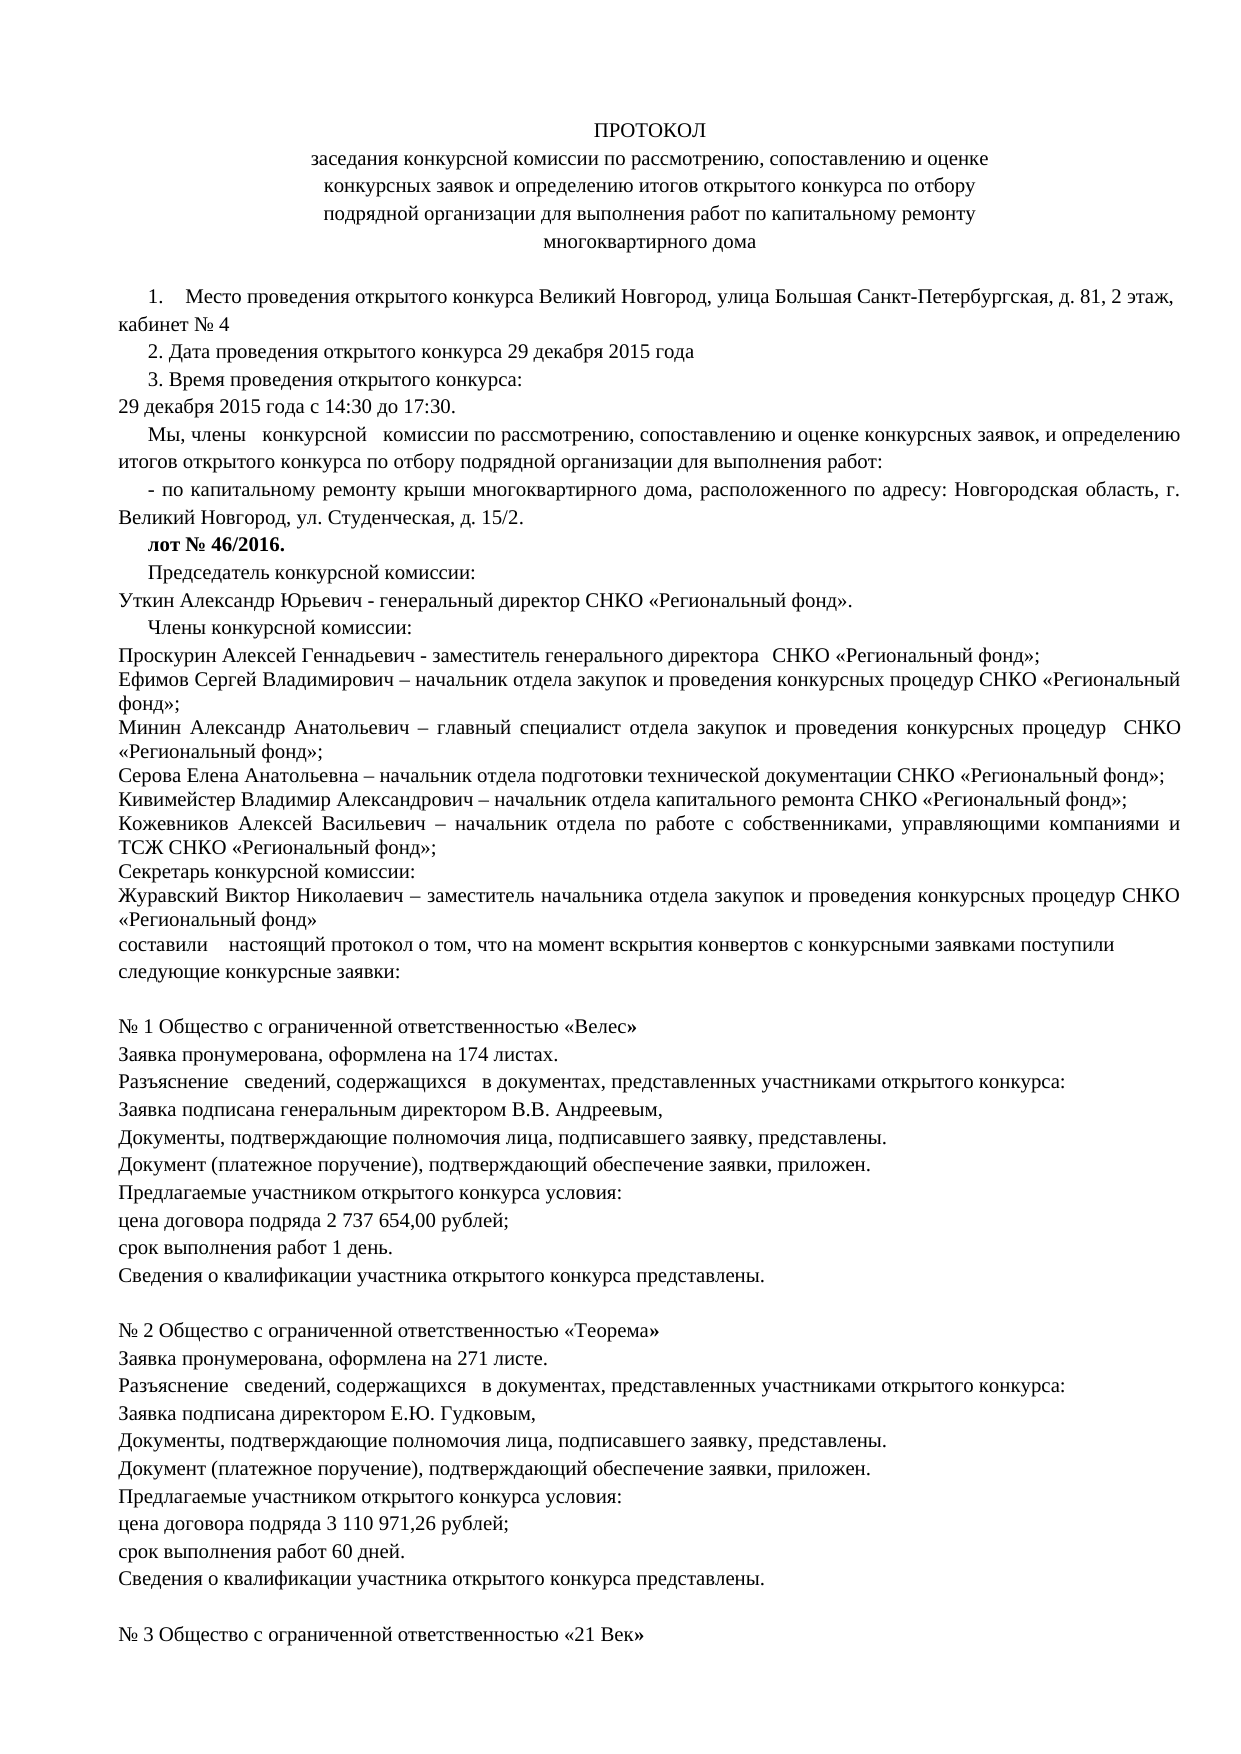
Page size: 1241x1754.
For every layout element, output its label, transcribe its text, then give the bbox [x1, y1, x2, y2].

list Место проведения открытого конкурса Великий Новгород, улица Большая Санкт-Петербургская, д. 81, 2 этаж, [148, 284, 1181, 308]
text Предлагаемые участником открытого конкурса условия: [118, 1180, 1181, 1204]
text Серова Елена Анатольевна – начальник отдела подготовки технической документации СНКО «Региональный фонд»; [118, 763, 1181, 787]
text ПРОТОКОЛ [118, 118, 1181, 142]
text Журавский Виктор Николаевич – заместитель начальника отдела закупок и проведения конкурсных процедур СНКО «Региональный фонд» [118, 883, 1181, 931]
text цена договора подряда 2 737 654,00 рублей; [118, 1207, 1181, 1232]
text 2. Дата проведения открытого конкурса 29 декабря 2015 года [118, 339, 1181, 363]
text составили настоящий протокол о том, что на момент вскрытия конвертов с конкурсными заявками поступили следующие конкурсные заявки: [118, 931, 1181, 983]
text срок выполнения работ 60 дней. [118, 1539, 1181, 1563]
text заседания конкурсной комиссии по рассмотрению, сопоставлению и оценке [118, 146, 1181, 170]
text Секретарь конкурсной комиссии: [118, 859, 1181, 883]
text многоквартирного дома [118, 229, 1181, 253]
text № 2 Общество с ограниченной ответственностью «Теорема» [118, 1318, 1181, 1342]
text Члены конкурсной комиссии: [118, 615, 1181, 639]
text конкурсных заявок и определению итогов открытого конкурса по отбору [118, 173, 1181, 197]
text Председатель конкурсной комиссии: [118, 560, 1181, 584]
text № 1 Общество с ограниченной ответственностью «Велес» [118, 1014, 1181, 1038]
text Кивимейстер Владимир Александрович – начальник отдела капитального ремонта СНКО «Региональный фонд»; [118, 787, 1181, 811]
text Документ (платежное поручение), подтверждающий обеспечение заявки, приложен. [118, 1152, 1181, 1176]
text - по капитальному ремонту крыши многоквартирного дома, расположенного по адресу: Новгородская область, г. Великий Новгород, ул. Студенческая, д. 15/2. [118, 477, 1181, 529]
text Проскурин Алексей Геннадьевич - заместитель генерального директора СНКО «Региональный фонд»; [118, 643, 1181, 667]
text кабинет № 4 [118, 311, 1181, 336]
text Заявка подписана генеральным директором В.В. Андреевым, [118, 1097, 1181, 1121]
text Минин Александр Анатольевич – главный специалист отдела закупок и проведения конкурсных процедур СНКО «Региональный фонд»; [118, 715, 1181, 763]
text Документ (платежное поручение), подтверждающий обеспечение заявки, приложен. [118, 1456, 1181, 1480]
text Кожевников Алексей Васильевич – начальник отдела по работе с собственниками, управляющими компаниями и ТСЖ СНКО «Региональный фонд»; [118, 811, 1181, 859]
text Разъяснение сведений, содержащихся в документах, представленных участниками открытого конкурса: [118, 1069, 1181, 1093]
text Ефимов Сергей Владимирович – начальник отдела закупок и проведения конкурсных процедур СНКО «Региональный фонд»; [118, 667, 1181, 715]
text Уткин Александр Юрьевич - генеральный директор СНКО «Региональный фонд». [118, 587, 1181, 612]
text лот № 46/2016. [118, 532, 1181, 556]
text 29 декабря 2015 года с 14:30 до 17:30. [118, 394, 1181, 418]
text № 3 Общество с ограниченной ответственностью «21 Век» [118, 1622, 1181, 1646]
text подрядной организации для выполнения работ по капитальному ремонту [118, 201, 1181, 225]
text Документы, подтверждающие полномочия лица, подписавшего заявку, представлены. [118, 1125, 1181, 1149]
text Сведения о квалификации участника открытого конкурса представлены. [118, 1263, 1181, 1287]
text Заявка пронумерована, оформлена на 271 листе. [118, 1346, 1181, 1369]
text 3. Время проведения открытого конкурса: [118, 367, 1181, 391]
text Заявка пронумерована, оформлена на 174 листах. [118, 1042, 1181, 1066]
text Документы, подтверждающие полномочия лица, подписавшего заявку, представлены. [118, 1428, 1181, 1452]
text срок выполнения работ 1 день. [118, 1235, 1181, 1259]
text Разъяснение сведений, содержащихся в документах, представленных участниками открытого конкурса: [118, 1373, 1181, 1397]
text цена договора подряда 3 110 971,26 рублей; [118, 1511, 1181, 1535]
text Сведения о квалификации участника открытого конкурса представлены. [118, 1566, 1181, 1590]
text Заявка подписана директором Е.Ю. Гудковым, [118, 1401, 1181, 1425]
text Мы, члены конкурсной комиссии по рассмотрению, сопоставлению и оценке конкурсных заявок, и определению итогов открытого конкурса по отбору подрядной организации для выполнения работ: [118, 422, 1181, 473]
text Предлагаемые участником открытого конкурса условия: [118, 1483, 1181, 1508]
